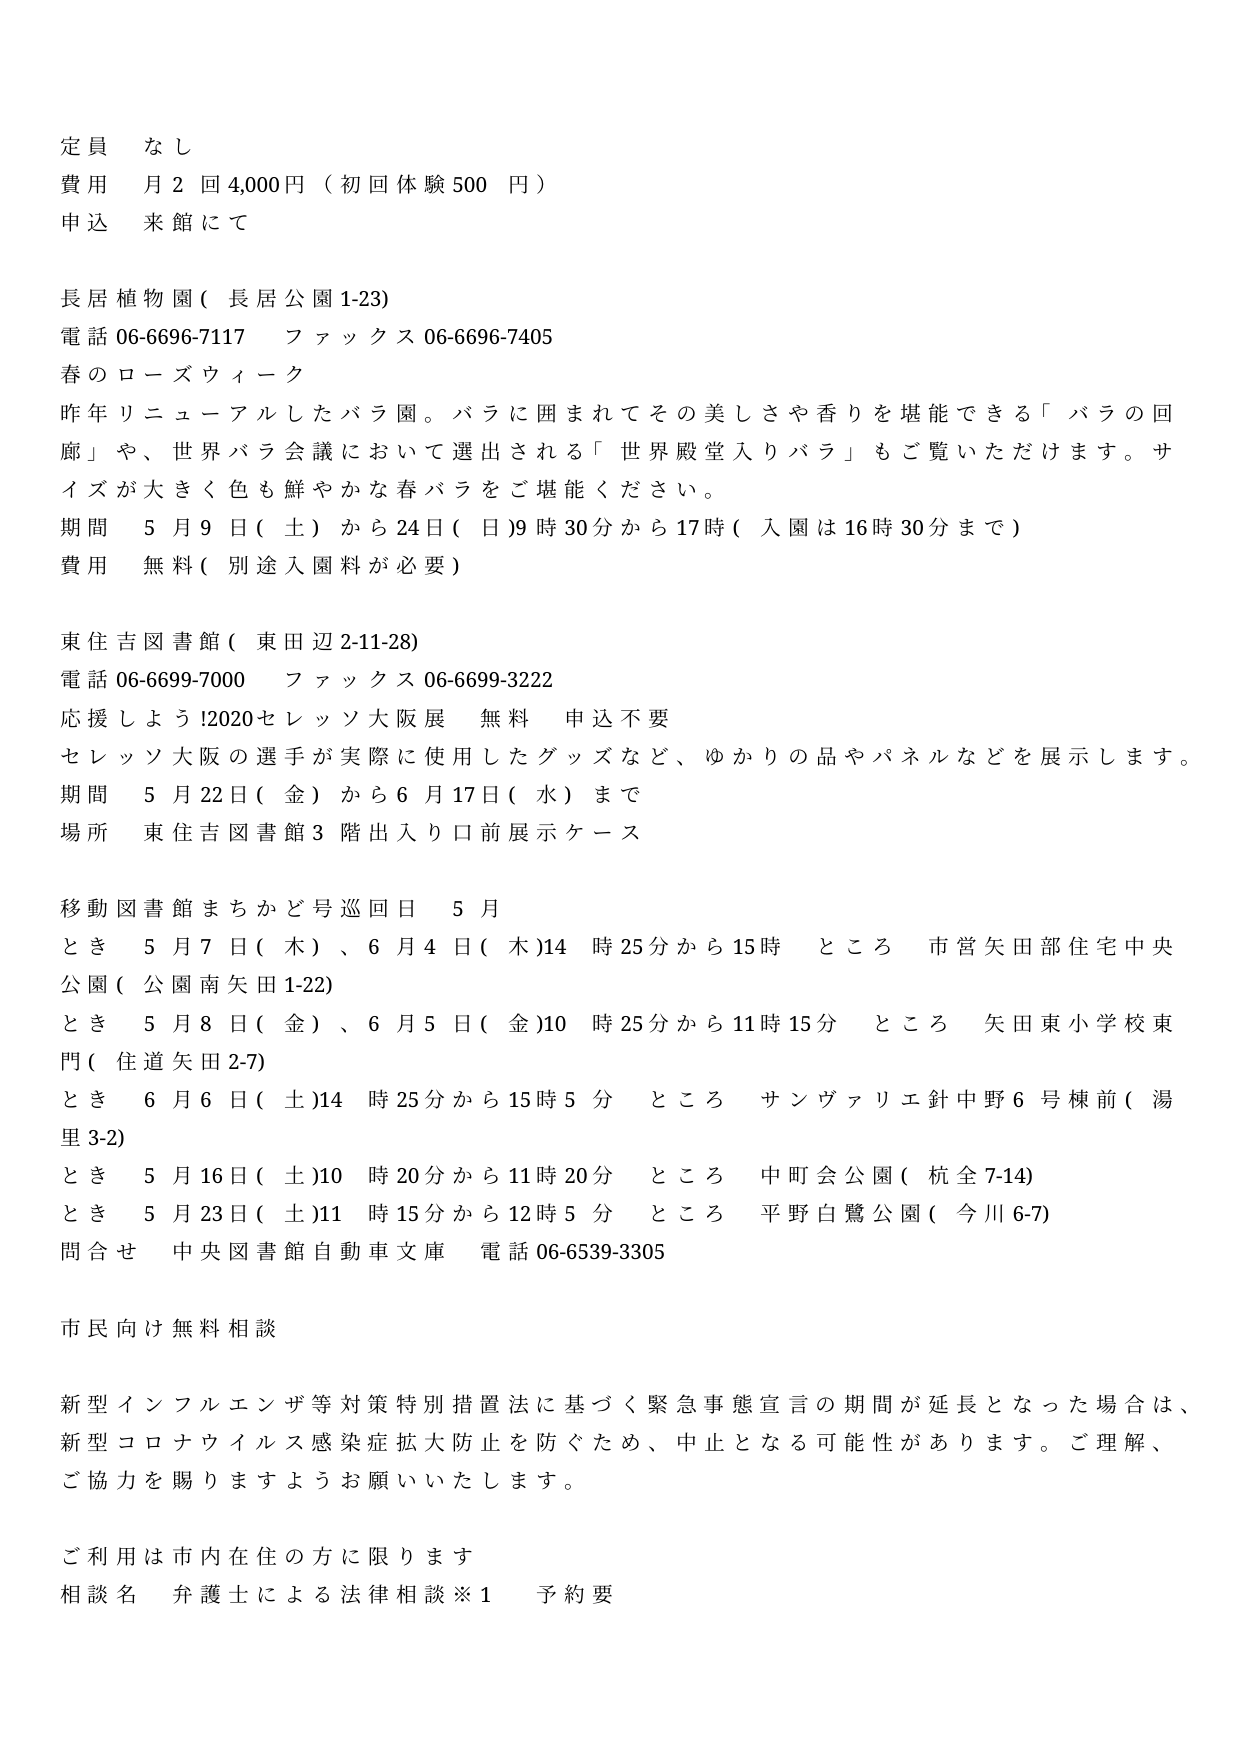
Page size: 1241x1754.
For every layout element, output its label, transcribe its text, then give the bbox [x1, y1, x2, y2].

text 長居植物園(長居公園1-23) [60, 279, 1181, 317]
text とき 5月16日(土)10時20分から11時20分 ところ 中町会公園(杭全7-14) [60, 1156, 1181, 1194]
text 相談名 弁護士による法律相談※1 予約要 [60, 1575, 1181, 1613]
text 東住吉図書館(東田辺2-11-28) [60, 622, 1181, 660]
text 費用 月2回4,000円（初回体験500円） [60, 164, 1181, 202]
text 問合せ 中央図書館自動車文庫 電話06-6539-3305 [60, 1232, 1181, 1270]
text 市民向け無料相談 [60, 1308, 1181, 1346]
text 申込 来館にて [60, 202, 1181, 241]
text とき 6月6日(土)14時25分から15時5分 ところ サンヴァリエ針中野6号棟前(湯里3-2) [60, 1079, 1181, 1156]
text 移動図書館まちかど号巡回日 5月 とき 5月7日(木)、6月4日(木)14時25分から15時 ところ 市営矢田部住宅中央公園(公園南矢田1-22) [60, 889, 1181, 1003]
text 春のローズウィーク 昨年リニューアルしたバラ園。バラに囲まれてその美しさや香りを堪能できる｢バラの回廊｣や、世界バラ会議において選出される｢世界殿堂入りバラ｣もご覧いただけます。サイズが大きく色も鮮やかな春バラをご堪能ください。 期間 5月9日(土)から24日(日)9時30分から17時(入園は16時30分まで) 費用 無料(別途入園料が必要) [60, 355, 1181, 584]
text とき 5月8日(金)、6月5日(金)10時25分から11時15分 ところ 矢田東小学校東門(住道矢田2-7) [60, 1003, 1181, 1079]
text ご利用は市内在住の方に限ります [60, 1537, 1181, 1575]
text 新型インフルエンザ等対策特別措置法に基づく緊急事態宣言の期間が延長となった場合は、新型コロナウイルス感染症拡大防止を防ぐため、中止となる可能性があります。ご理解、ご協力を賜りますようお願いいたします。 [60, 1384, 1181, 1499]
text 応援しよう!2020セレッソ大阪展 無料 申込不要 セレッソ大阪の選手が実際に使用したグッズなど、ゆかりの品やパネルなどを展示します。 期間 5月22日(金)から6月17日(水)まで 場所 東住吉図書館3階出入り口前展示ケース [60, 698, 1181, 851]
text 電話06-6696-7117 ファックス06-6696-7405 [60, 317, 1181, 355]
text とき 5月23日(土)11時15分から12時5分 ところ 平野白鷺公園(今川6-7) [60, 1194, 1181, 1232]
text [60, 126, 1181, 164]
text 電話06-6699-7000 ファックス06-6699-3222 [60, 660, 1181, 698]
